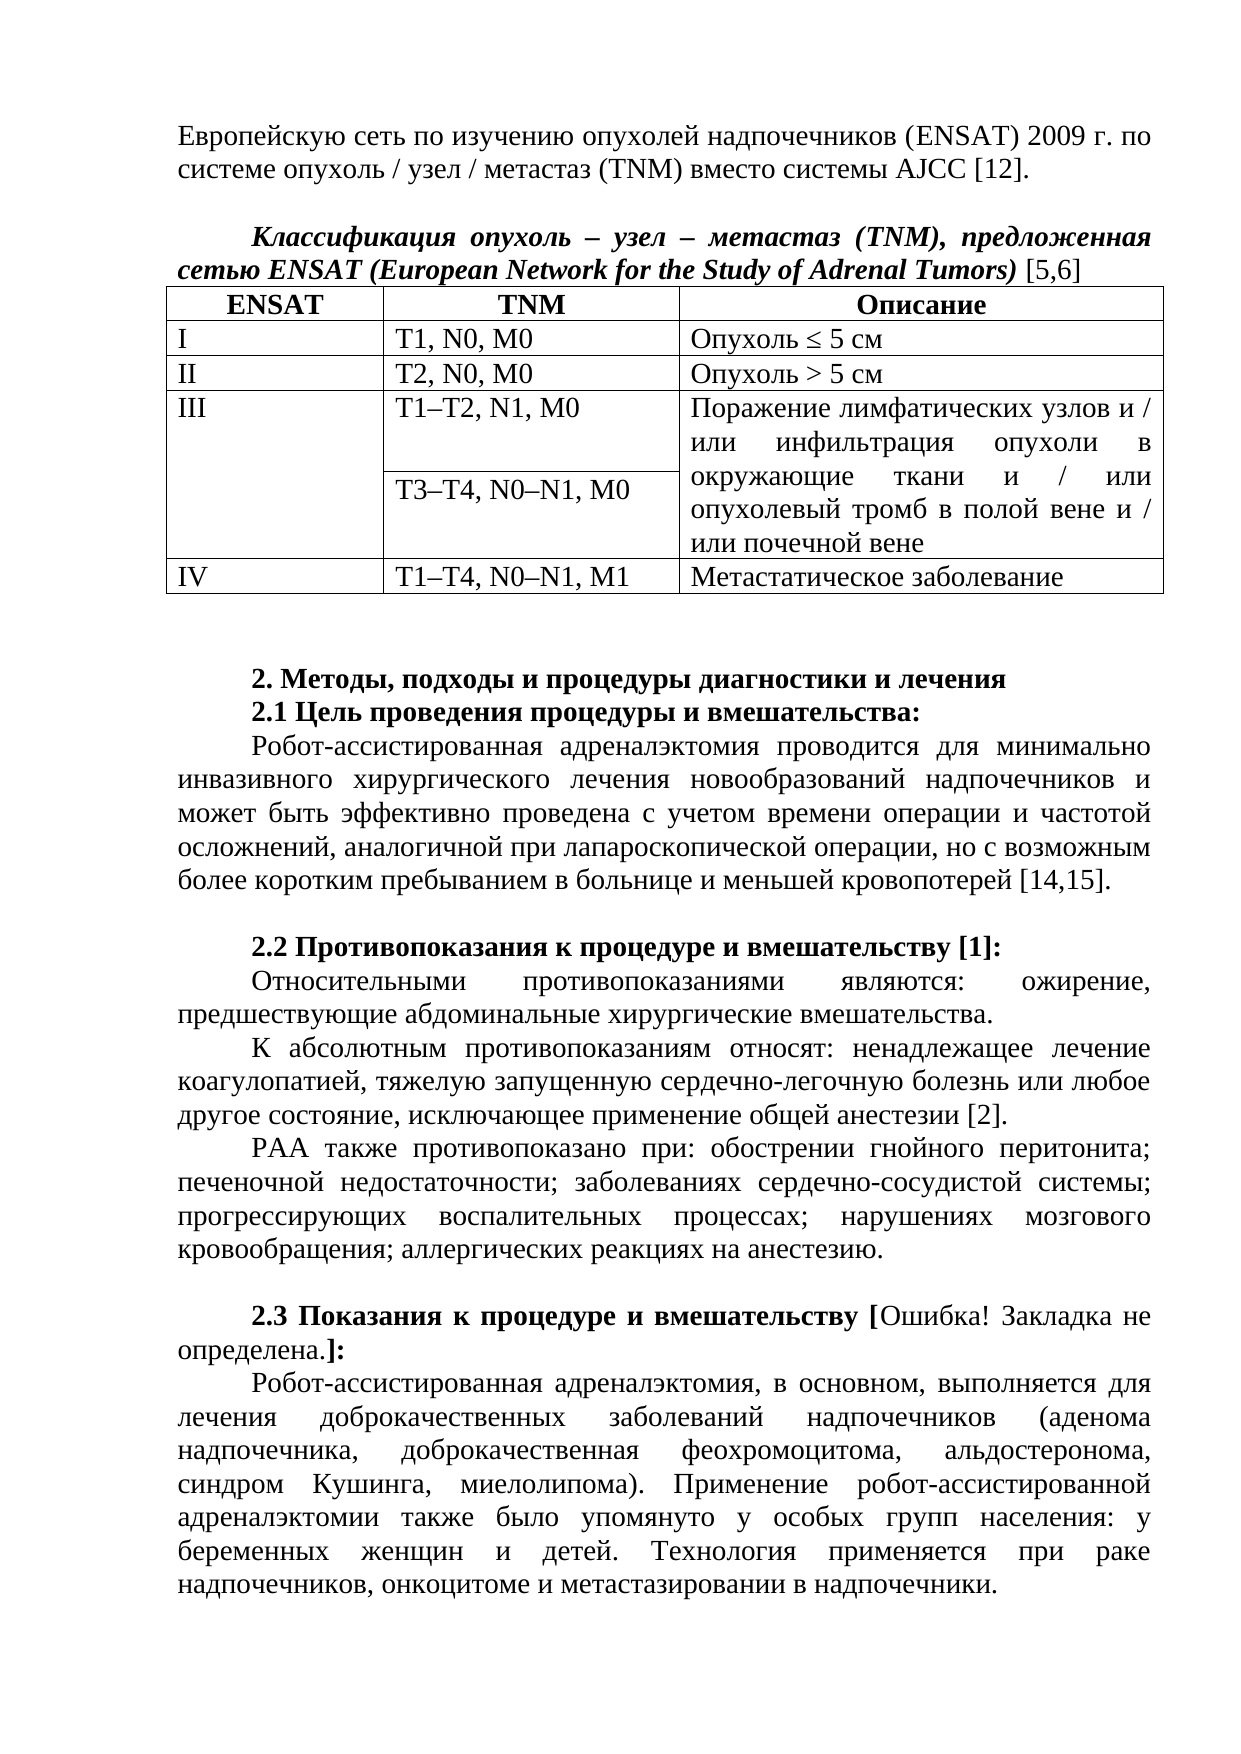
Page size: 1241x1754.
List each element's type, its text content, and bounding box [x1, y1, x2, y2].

list Классификация опухоль – узел – метастаз (TNM), предложенная сетью ENSAT (European Network for the Study of Adrenal Tumors) [5,6] [177, 219, 1152, 286]
table_cell II [167, 356, 383, 389]
text Робот-ассистированная адреналэктомия, в основном, выполняется для лечения доброкачественных заболеваний надпочечников (аденома надпочечника, доброкачественная феохромоцитома, альдостеронома, синдром Кушинга, миелолипома). Применение робот-ассистированной адреналэктомии также было упомянуто у особых групп населения: у беременных женщин и детей. Технология применяется при раке надпочечников, онкоцитоме и метастазировании в надпочечники. [177, 1365, 1152, 1600]
table_cell I [167, 321, 383, 355]
text Относительными противопоказаниями являются: ожирение, предшествующие абдоминальные хирургические вмешательства. [177, 963, 1152, 1030]
text 2.3 Показания к процедуре и вмешательству [Ошибка! Закладка не определена.]: [177, 1298, 1152, 1365]
text К абсолютным противопоказаниям относят: ненадлежащее лечение коагулопатией, тяжелую запущенную сердечно-легочную болезнь или любое другое состояние, исключающее применение общей анестезии [2]. [177, 1030, 1152, 1131]
text PAA также противопоказано при: обострении гнойного перитонита; печеночной недостаточности; заболеваниях сердечно-сосудистой системы; прогрессирующих воспалительных процессах; нарушениях мозгового кровообращения; аллергических реакциях на анестезию. [177, 1131, 1152, 1265]
table_cell T3–T4, N0–N1, M0 [384, 472, 679, 558]
text Робот-ассистированная адреналэктомия проводится для минимально инвазивного хирургического лечения новообразований надпочечников и может быть эффективно проведена с учетом времени операции и частотой осложнений, аналогичной при лапароскопической операции, но с возможным более коротким пребыванием в больнице и меньшей кровопотерей [14,15]. [177, 728, 1152, 896]
table_header Описание [680, 287, 1163, 320]
text 2. Методы, подходы и процедуры диагностики и лечения [177, 661, 1152, 694]
table_header TNM [384, 287, 679, 320]
table_cell T2, N0, M0 [384, 356, 679, 389]
table_cell IV [167, 559, 383, 593]
text 2.2 Противопоказания к процедуре и вмешательству [1]: [177, 929, 1152, 963]
table_cell T1–T4, N0–N1, M1 [384, 559, 679, 593]
table_cell Поражение лимфатических узлов и / или инфильтрация опухоли в окружающие ткани и / или опухолевый тромб в полой вене и / или почечной вене [680, 391, 1163, 558]
table_cell Метастатическое заболевание [680, 559, 1163, 593]
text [177, 118, 1152, 185]
text 2.1 Цель проведения процедуры и вмешательства: [177, 694, 1152, 728]
table_cell T1–T2, N1, M0 [384, 391, 679, 471]
table_cell Опухоль > 5 см [680, 356, 1163, 389]
table_header ENSAT [167, 287, 383, 320]
table_cell III [167, 391, 383, 558]
table_cell Опухоль ≤ 5 см [680, 321, 1163, 355]
table_cell T1, N0, M0 [384, 321, 679, 355]
